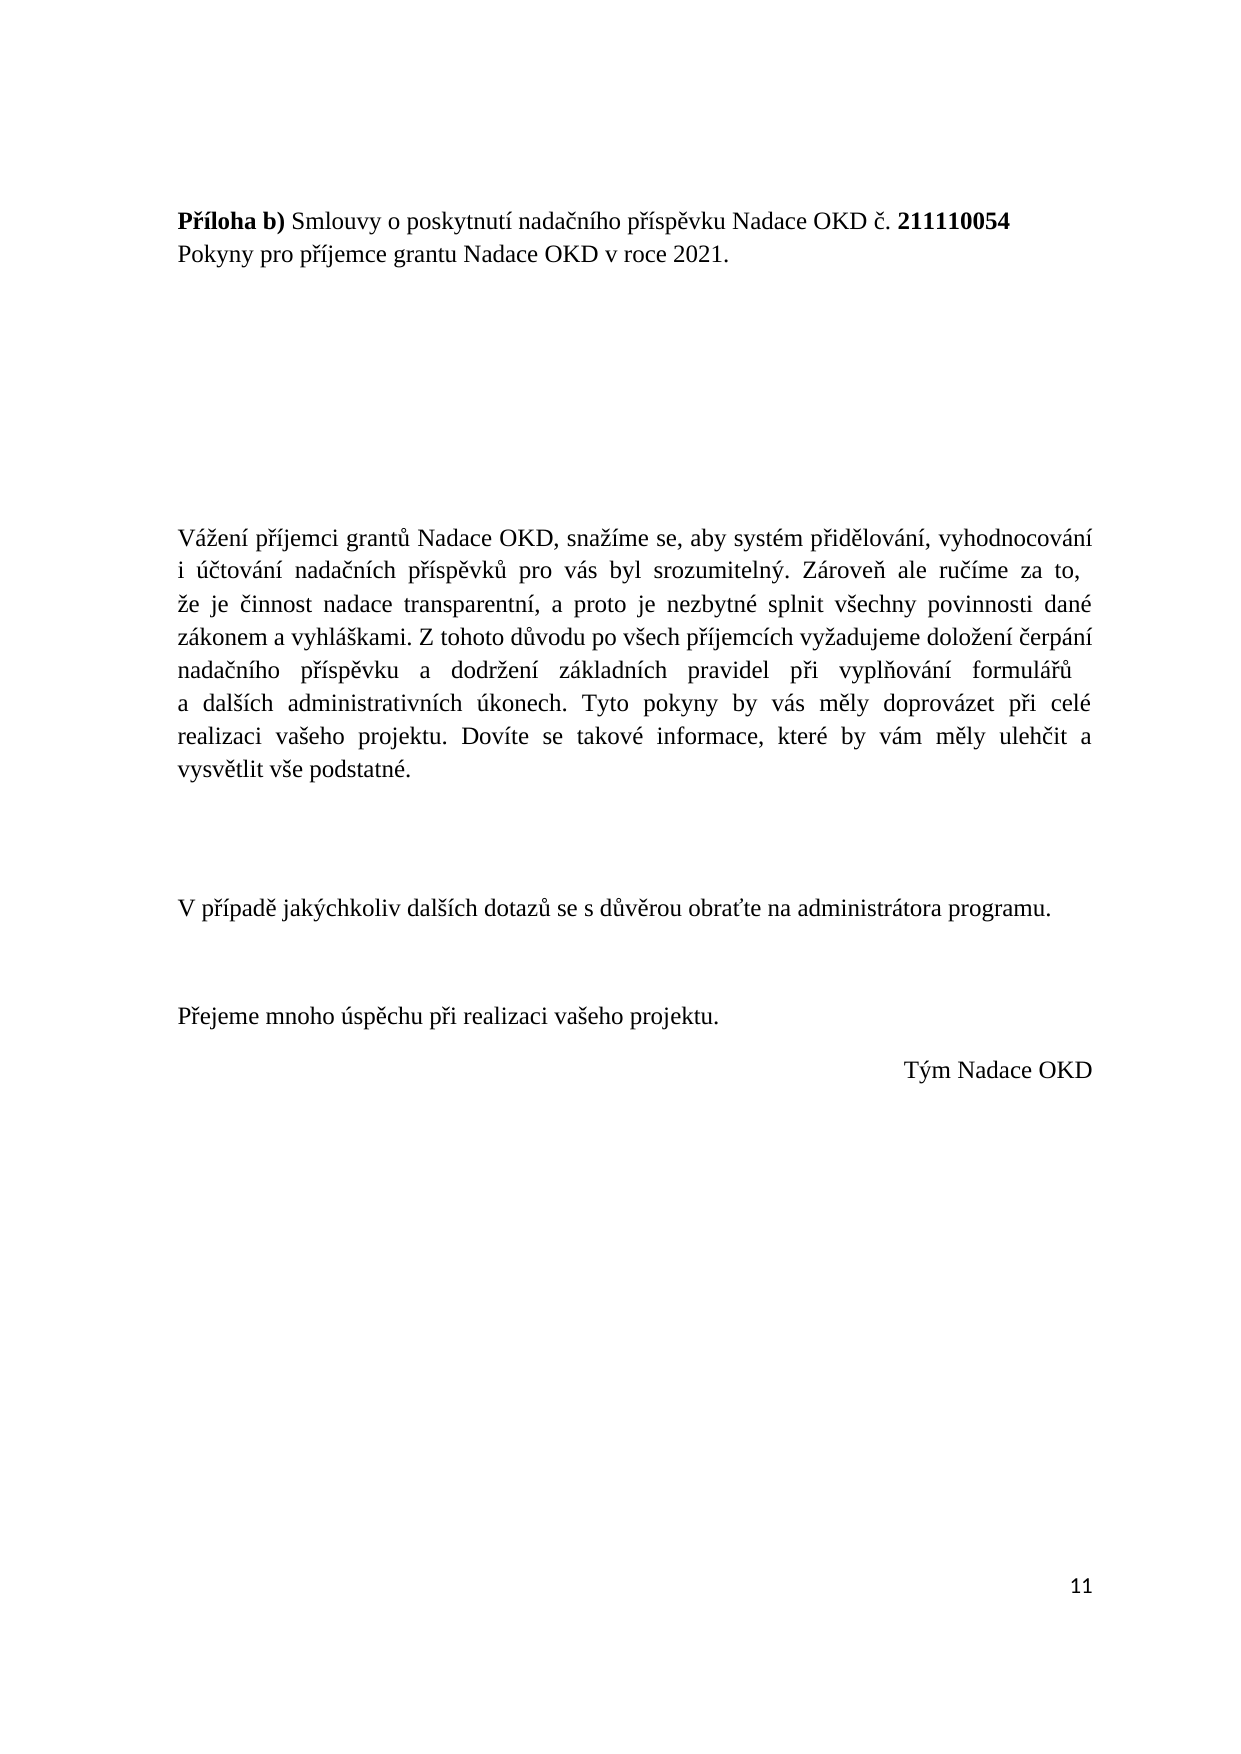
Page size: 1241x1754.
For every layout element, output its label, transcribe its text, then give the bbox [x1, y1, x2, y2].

text Vážení příjemci grantů Nadace OKD, snažíme se, aby systém přidělování, vyhodnocování i účtování nadačních příspěvků pro vás byl srozumitelný. Zároveň ale ručíme za to, že je činnost nadace transparentní, a proto je nezbytné splnit všechny povinnosti dané zákonem a vyhláškami. Z tohoto důvodu po všech příjemcích vyžadujeme doložení čerpání nadačního příspěvku a dodržení základních pravidel při vyplňování formulářů a dalších administrativních úkonech. Tyto pokyny by vás měly doprovázet při celé realizaci vašeho projektu. Dovíte se takové informace, které by vám měly ulehčit a vysvětlit vše podstatné. [177, 523, 1092, 782]
text Tým Nadace OKD [177, 1055, 1092, 1084]
text Příloha b) Smlouvy o poskytnutí nadačního příspěvku Nadace OKD č. 211110054 [177, 206, 1092, 235]
text V případě jakýchkoliv dalších dotazů se s důvěrou obraťte na administrátora programu. [177, 893, 1092, 922]
text Pokyny pro příjemce grantu Nadace OKD v roce 2021. [177, 239, 1092, 268]
text Přejeme mnoho úspěchu při realizaci vašeho projektu. [177, 1001, 1092, 1030]
